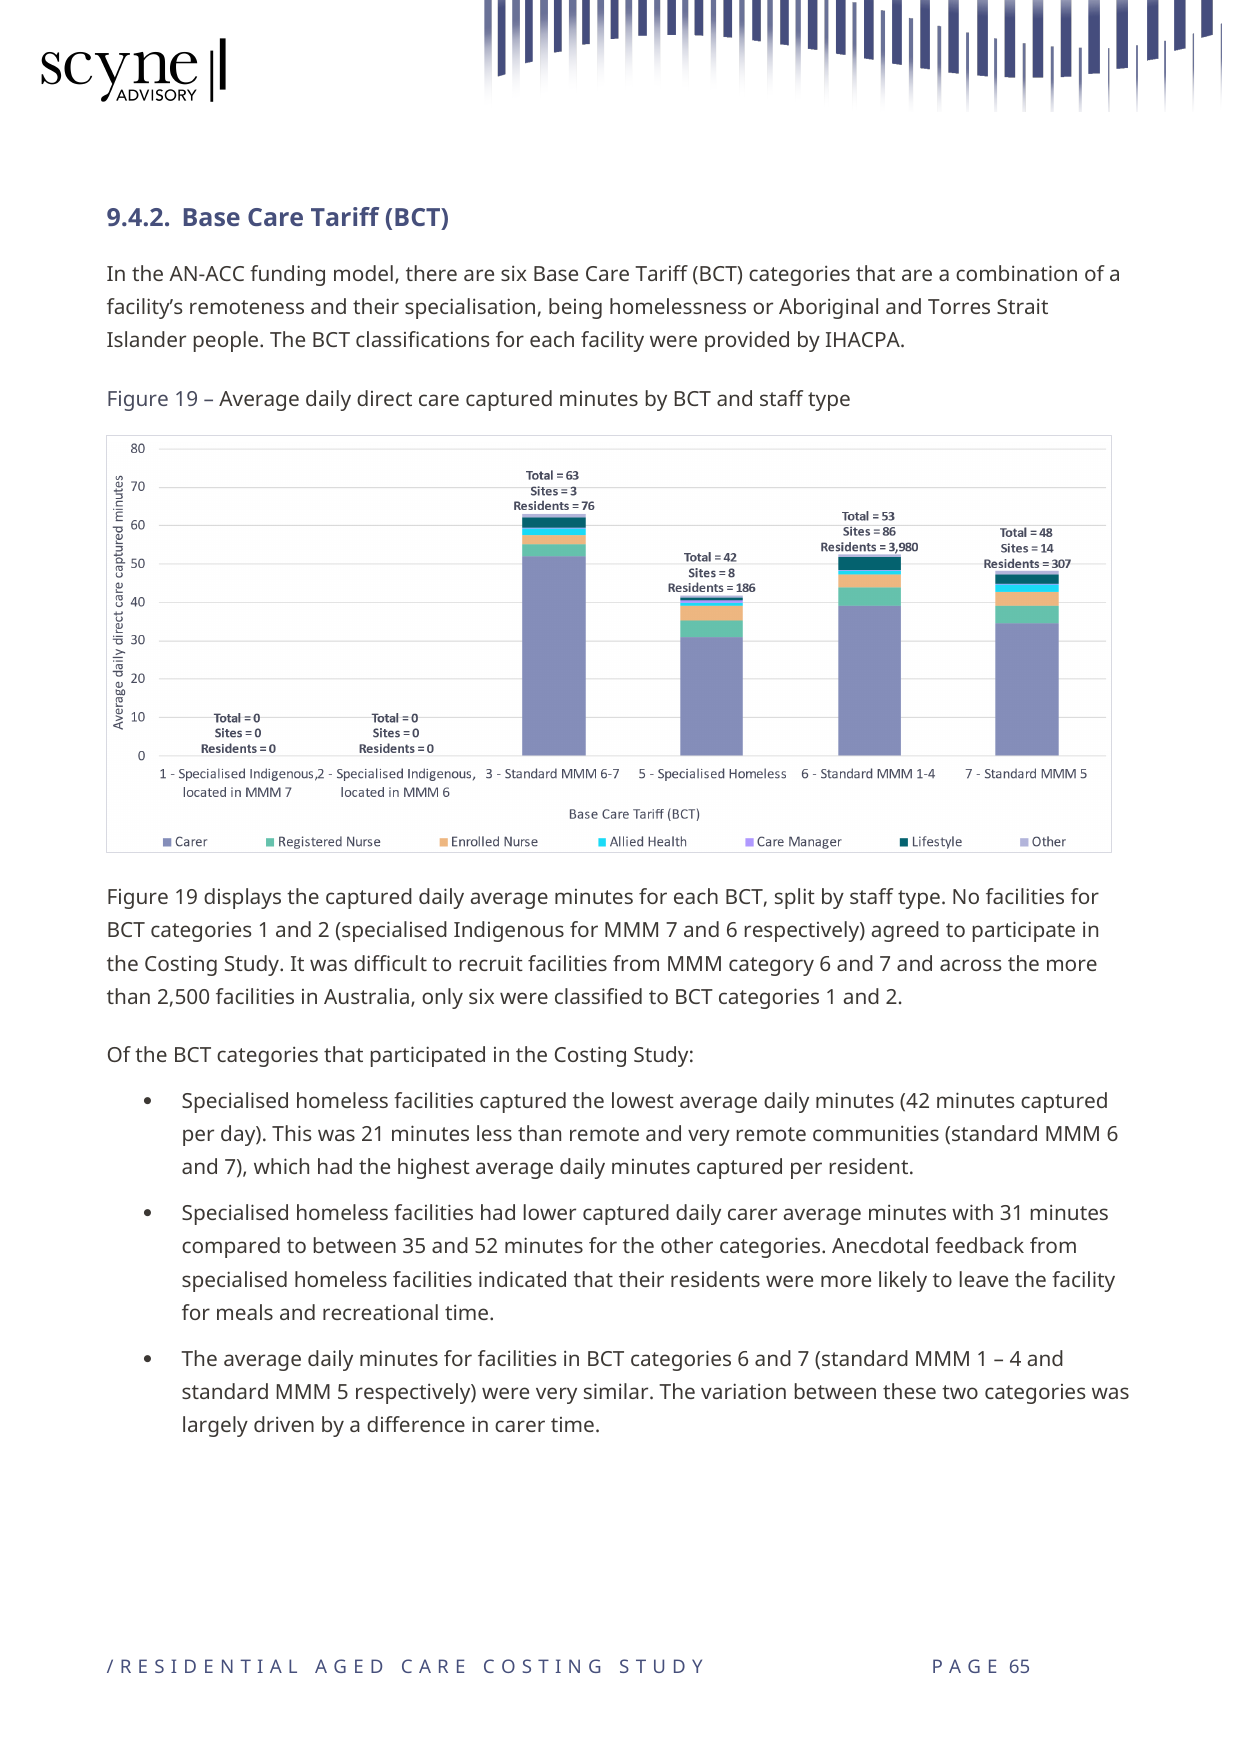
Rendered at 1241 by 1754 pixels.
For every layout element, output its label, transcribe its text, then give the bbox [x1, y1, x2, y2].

list Specialised homeless facilities captured the lowest average daily minutes (42 minutes captured per day). This was 21 minutes less than remote and very remote communities (standard MMM 6 and 7), which had the highest average daily minutes captured per resident. [144, 1086, 1134, 1181]
list Figure 19 displays the captured daily average minutes for each BCT, split by staff type. No facilities for BCT categories 1 and 2 (specialised Indigenous for MMM 7 and 6 respectively) agreed to participate in the Costing Study. It was difficult to recruit facilities from MMM category 6 and 7 and across the more than 2,500 facilities in Australia, only six were classified to BCT categories 1 and 2. [106, 882, 1134, 1011]
text Figure 19 – Average daily direct care captured minutes by BCT and staff type [106, 384, 1134, 412]
list Specialised homeless facilities had lower captured daily carer average minutes with 31 minutes compared to between 35 and 52 minutes for the other categories. Anecdotal feedback from specialised homeless facilities indicated that their residents were more likely to leave the facility for meals and recreational time. [144, 1198, 1134, 1326]
subtitle Base Care Tariff (BCT) [106, 200, 1134, 234]
text In the AN-ACC funding model, there are six Base Care Tariff (BCT) categories that are a combination of a facility’s remoteness and their specialisation, being homelessness or Aboriginal and Torres Strait Islander people. The BCT classifications for each facility were provided by IHACPA. [106, 259, 1134, 354]
picture [484, 0, 1222, 112]
list Of the BCT categories that participated in the Costing Study: [106, 1040, 1134, 1069]
picture [34, 26, 237, 109]
list The average daily minutes for facilities in BCT categories 6 and 7 (standard MMM 1 – 4 and standard MMM 5 respectively) were very similar. The variation between these two categories was largely driven by a difference in carer time. [144, 1344, 1134, 1438]
picture [107, 442, 1111, 852]
